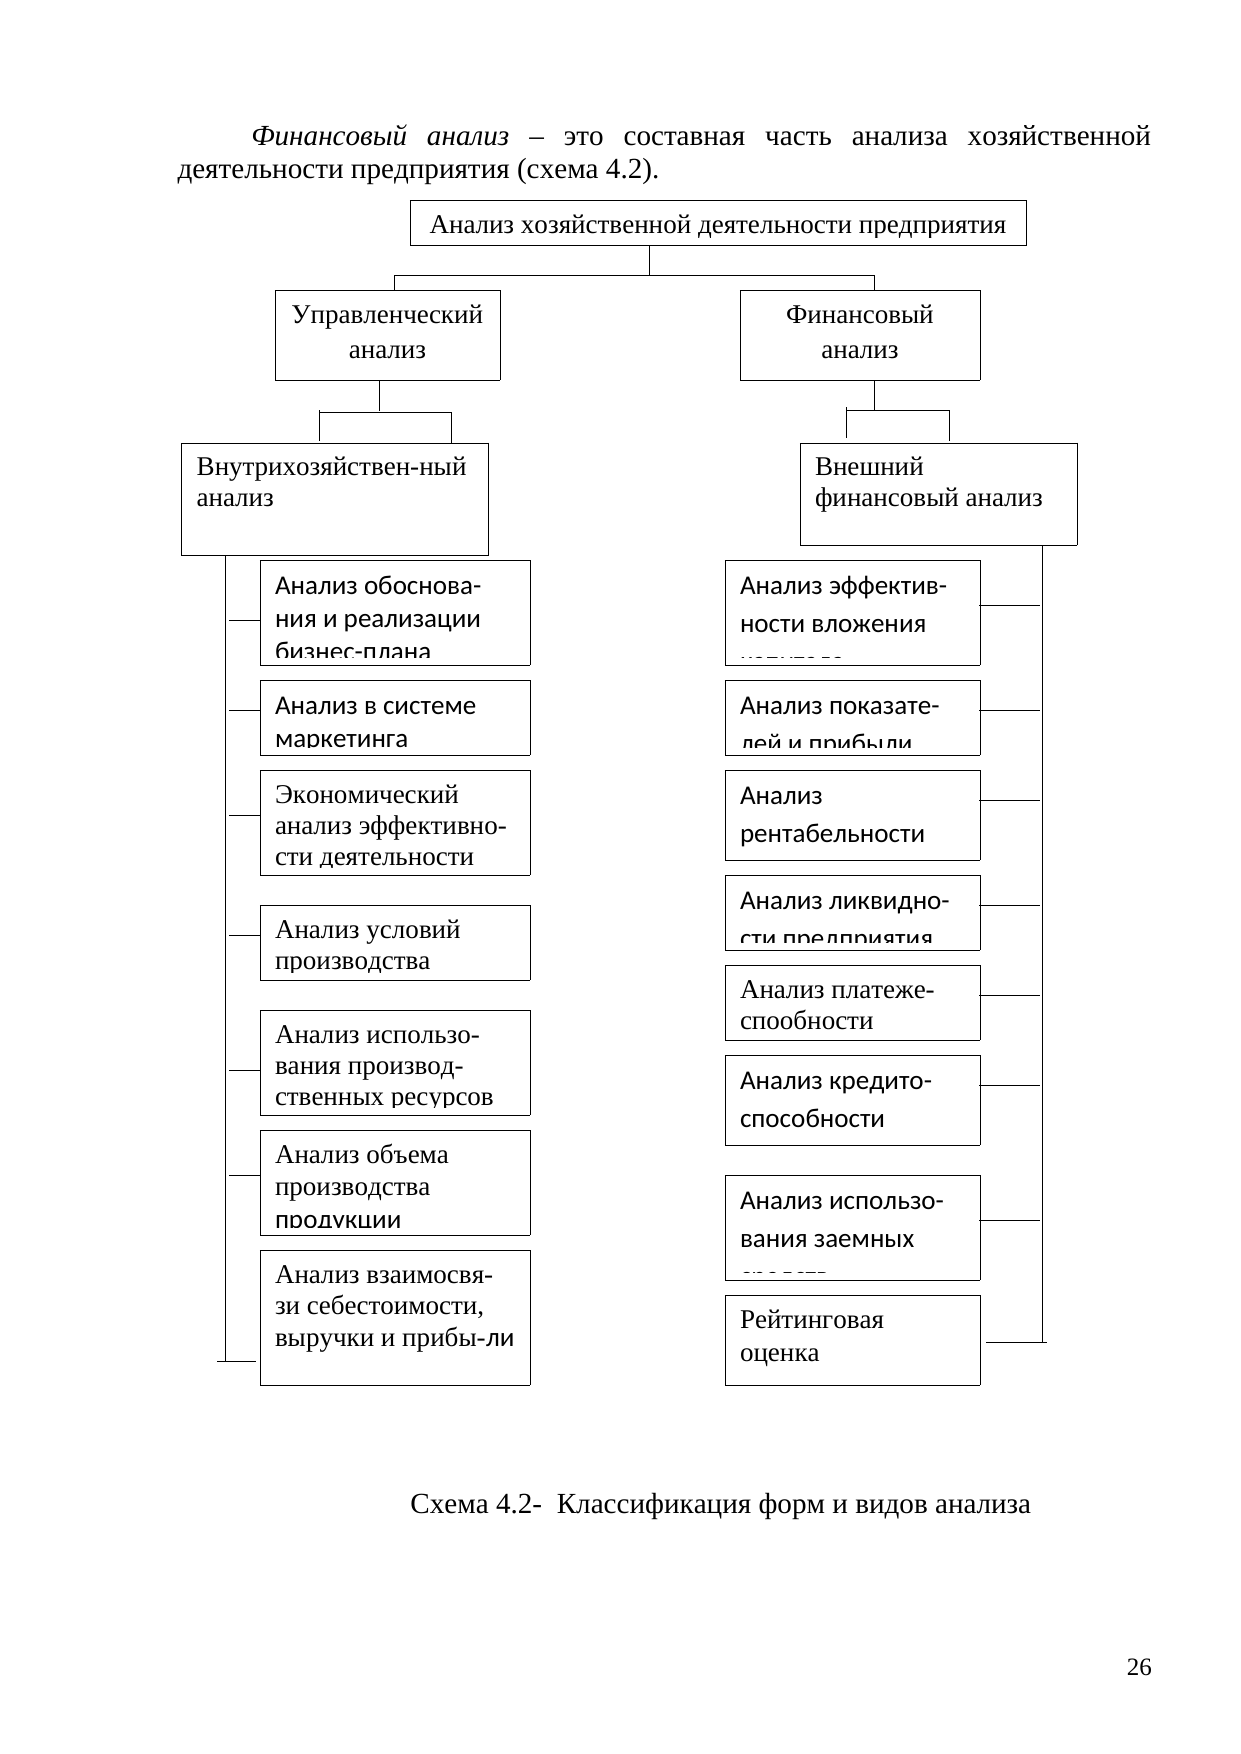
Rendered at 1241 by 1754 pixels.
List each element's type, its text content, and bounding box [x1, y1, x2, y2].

text Схема 4.2- Классификация форм и видов анализа [290, 1486, 1152, 1519]
text Финансовый анализ – это составная часть анализа хозяйственной деятельности предприятия (схема 4.2). [177, 118, 1152, 185]
